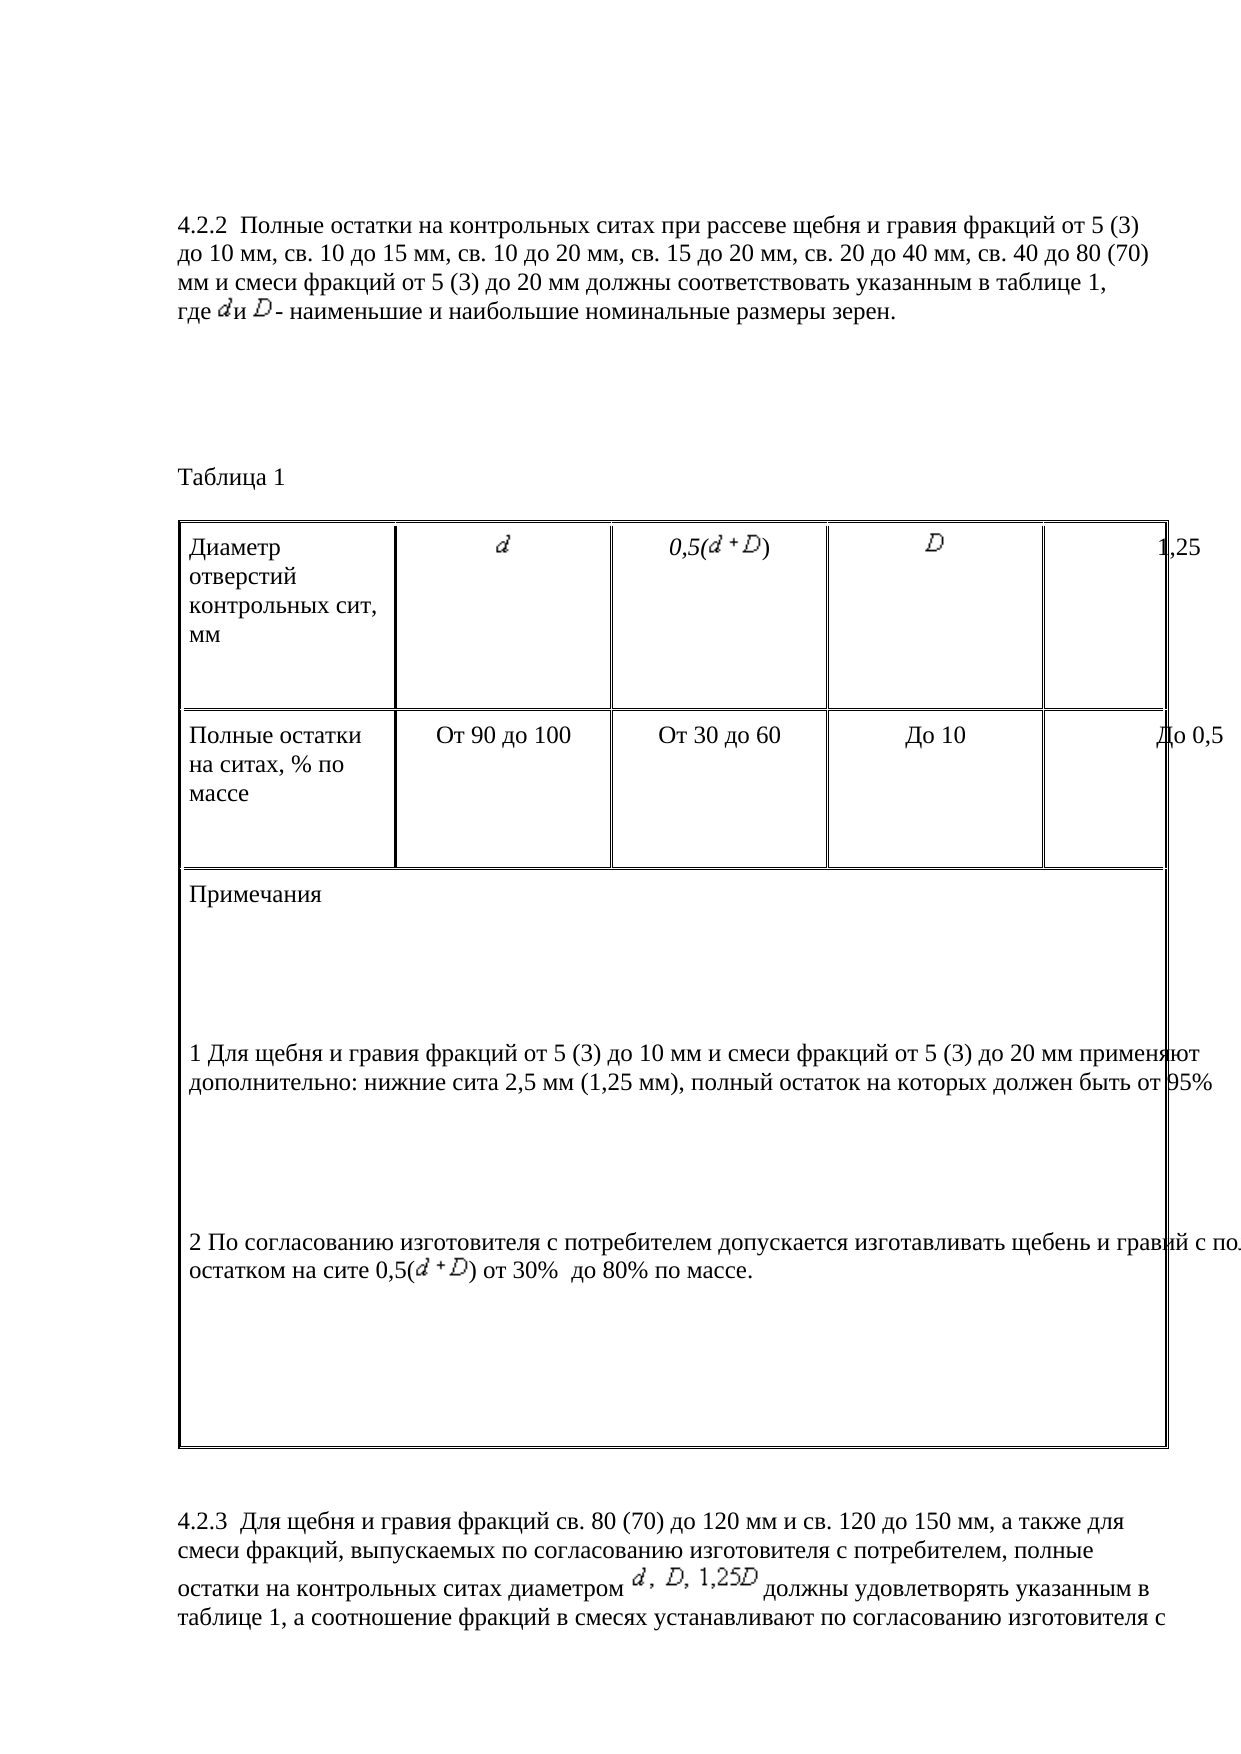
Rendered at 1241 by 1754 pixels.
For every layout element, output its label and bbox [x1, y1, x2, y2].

picture [924, 532, 947, 555]
table_header [177, 118, 1167, 1636]
picture [495, 532, 512, 556]
picture [217, 296, 234, 320]
picture [252, 297, 275, 320]
picture [415, 1255, 469, 1279]
picture [630, 1563, 764, 1597]
picture [708, 532, 762, 556]
